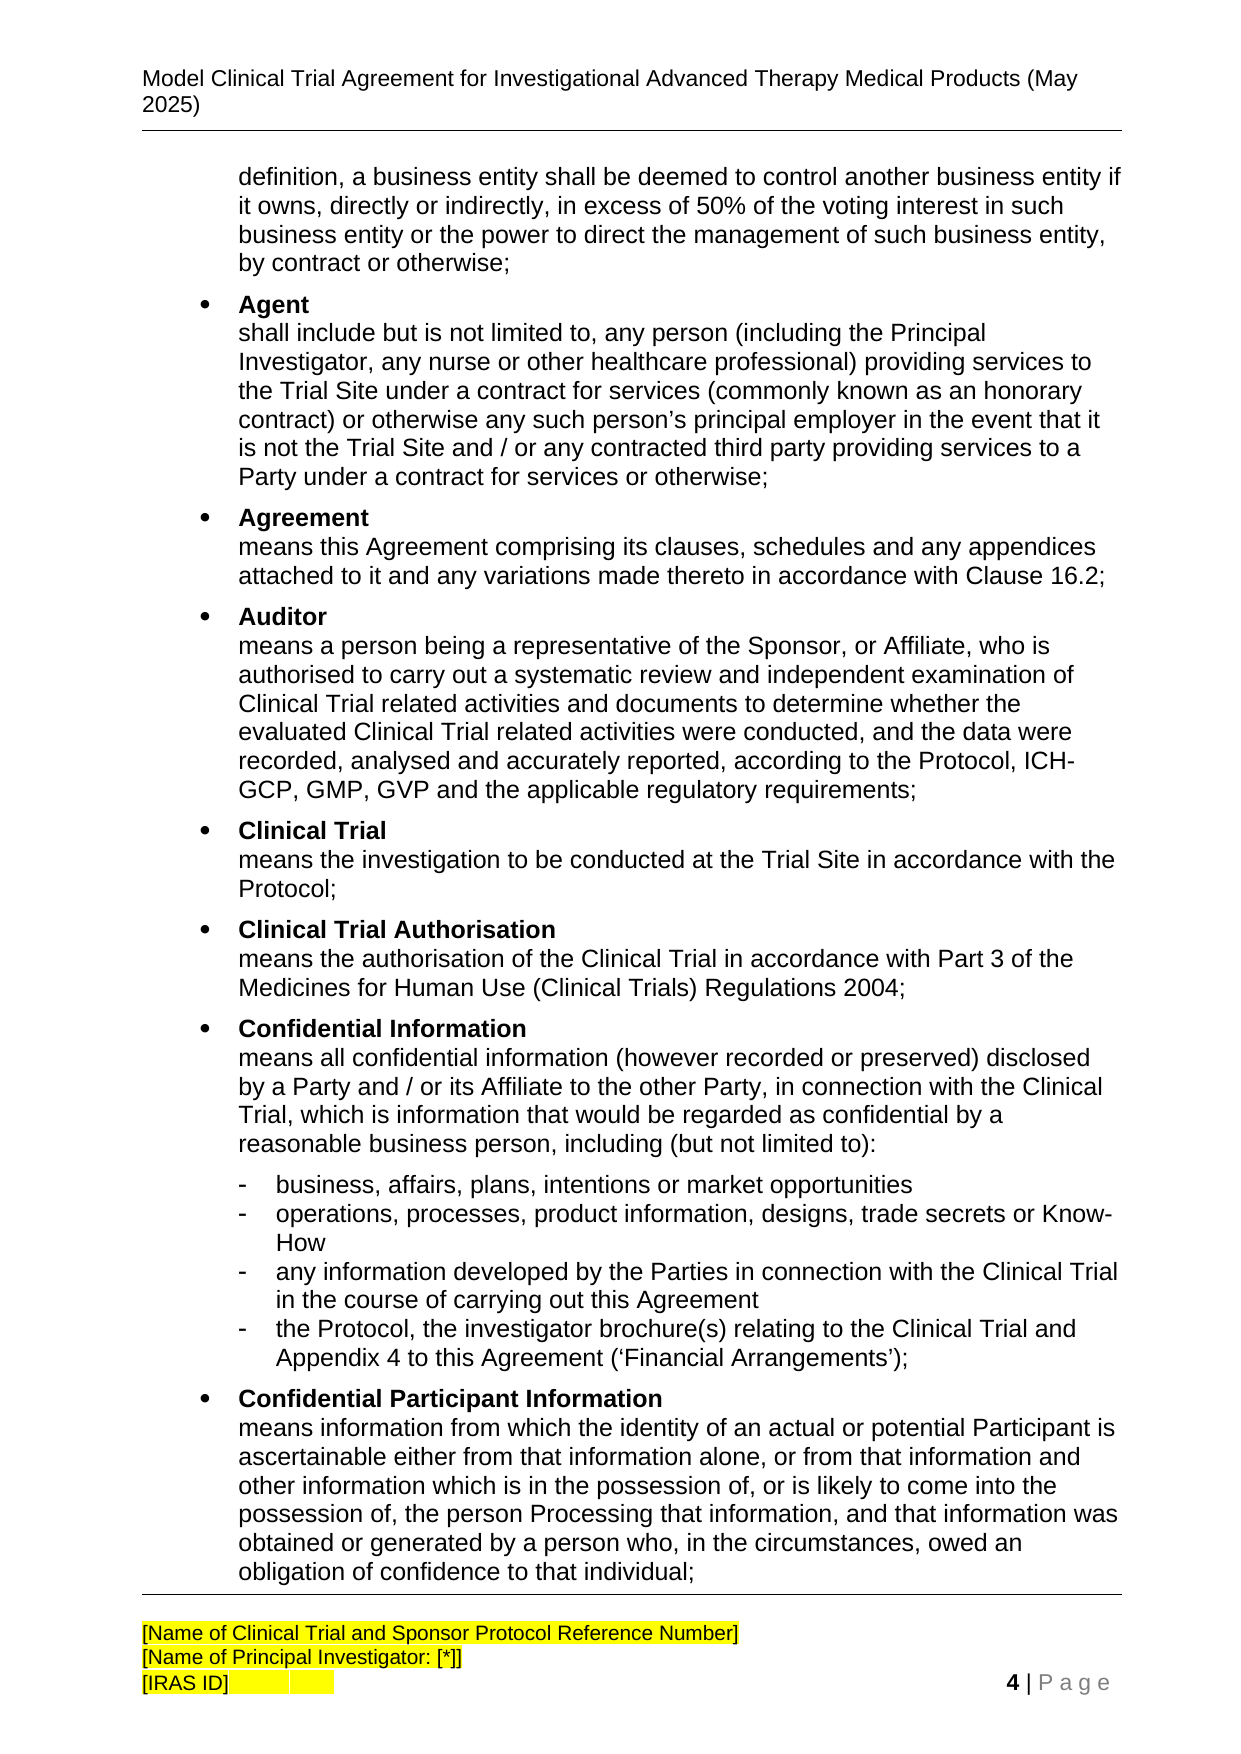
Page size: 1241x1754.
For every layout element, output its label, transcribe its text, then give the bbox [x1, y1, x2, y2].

text Confidential Participant Information [201, 1384, 1122, 1413]
text Agent shall include but is not limited to, any person (including the Principal Investigator, any nurse or other healthcare professional) providing services to the Trial Site under a contract for services (commonly known as an honorary contract) or otherwise any such person’s principal employer in the event that it is not the Trial Site and / or any contracted third party providing services to a Party under a contract for services or otherwise; [201, 289, 1122, 491]
text business, affairs, plans, intentions or market opportunities [238, 1170, 1122, 1199]
list means information from which the identity of an actual or potential Participant is ascertainable either from that information alone, or from that information and other information which is in the possession of, or is likely to come into the possession of, the person Processing that information, and that information was obtained or generated by a person who, in the circumstances, owed an obligation of confidence to that individual; [238, 1413, 1122, 1586]
text Confidential Information means all confidential information (however recorded or preserved) disclosed by a Party and / or its Affiliate to the other Party, in connection with the Clinical Trial, which is information that would be regarded as confidential by a reasonable business person, including (but not limited to): [201, 1014, 1122, 1158]
text any information developed by the Parties in connection with the Clinical Trial in the course of carrying out this Agreement [238, 1257, 1122, 1314]
text the Protocol, the investigator brochure(s) relating to the Clinical Trial and Appendix 4 to this Agreement (‘Financial Arrangements’); [238, 1314, 1122, 1372]
text Agreement means this Agreement comprising its clauses, schedules and any appendices attached to it and any variations made thereto in accordance with Clause 16.2; [201, 503, 1122, 590]
text operations, processes, product information, designs, trade secrets or Know-How [238, 1199, 1122, 1257]
text Clinical Trial means the investigation to be conducted at the Trial Site in accordance with the Protocol; [201, 816, 1122, 902]
text Clinical Trial Authorisation means the authorisation of the Clinical Trial in accordance with Part 3 of the Medicines for Human Use (Clinical Trials) Regulations 2004; [201, 915, 1122, 1001]
text Auditor means a person being a representative of the Sponsor, or Affiliate, who is authorised to carry out a systematic review and independent examination of Clinical Trial related activities and documents to determine whether the evaluated Clinical Trial related activities were conducted, and the data were recorded, analysed and accurately reported, according to the Protocol, ICH-GCP, GMP, GVP and the applicable regulatory requirements; [201, 602, 1122, 804]
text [201, 162, 1122, 277]
